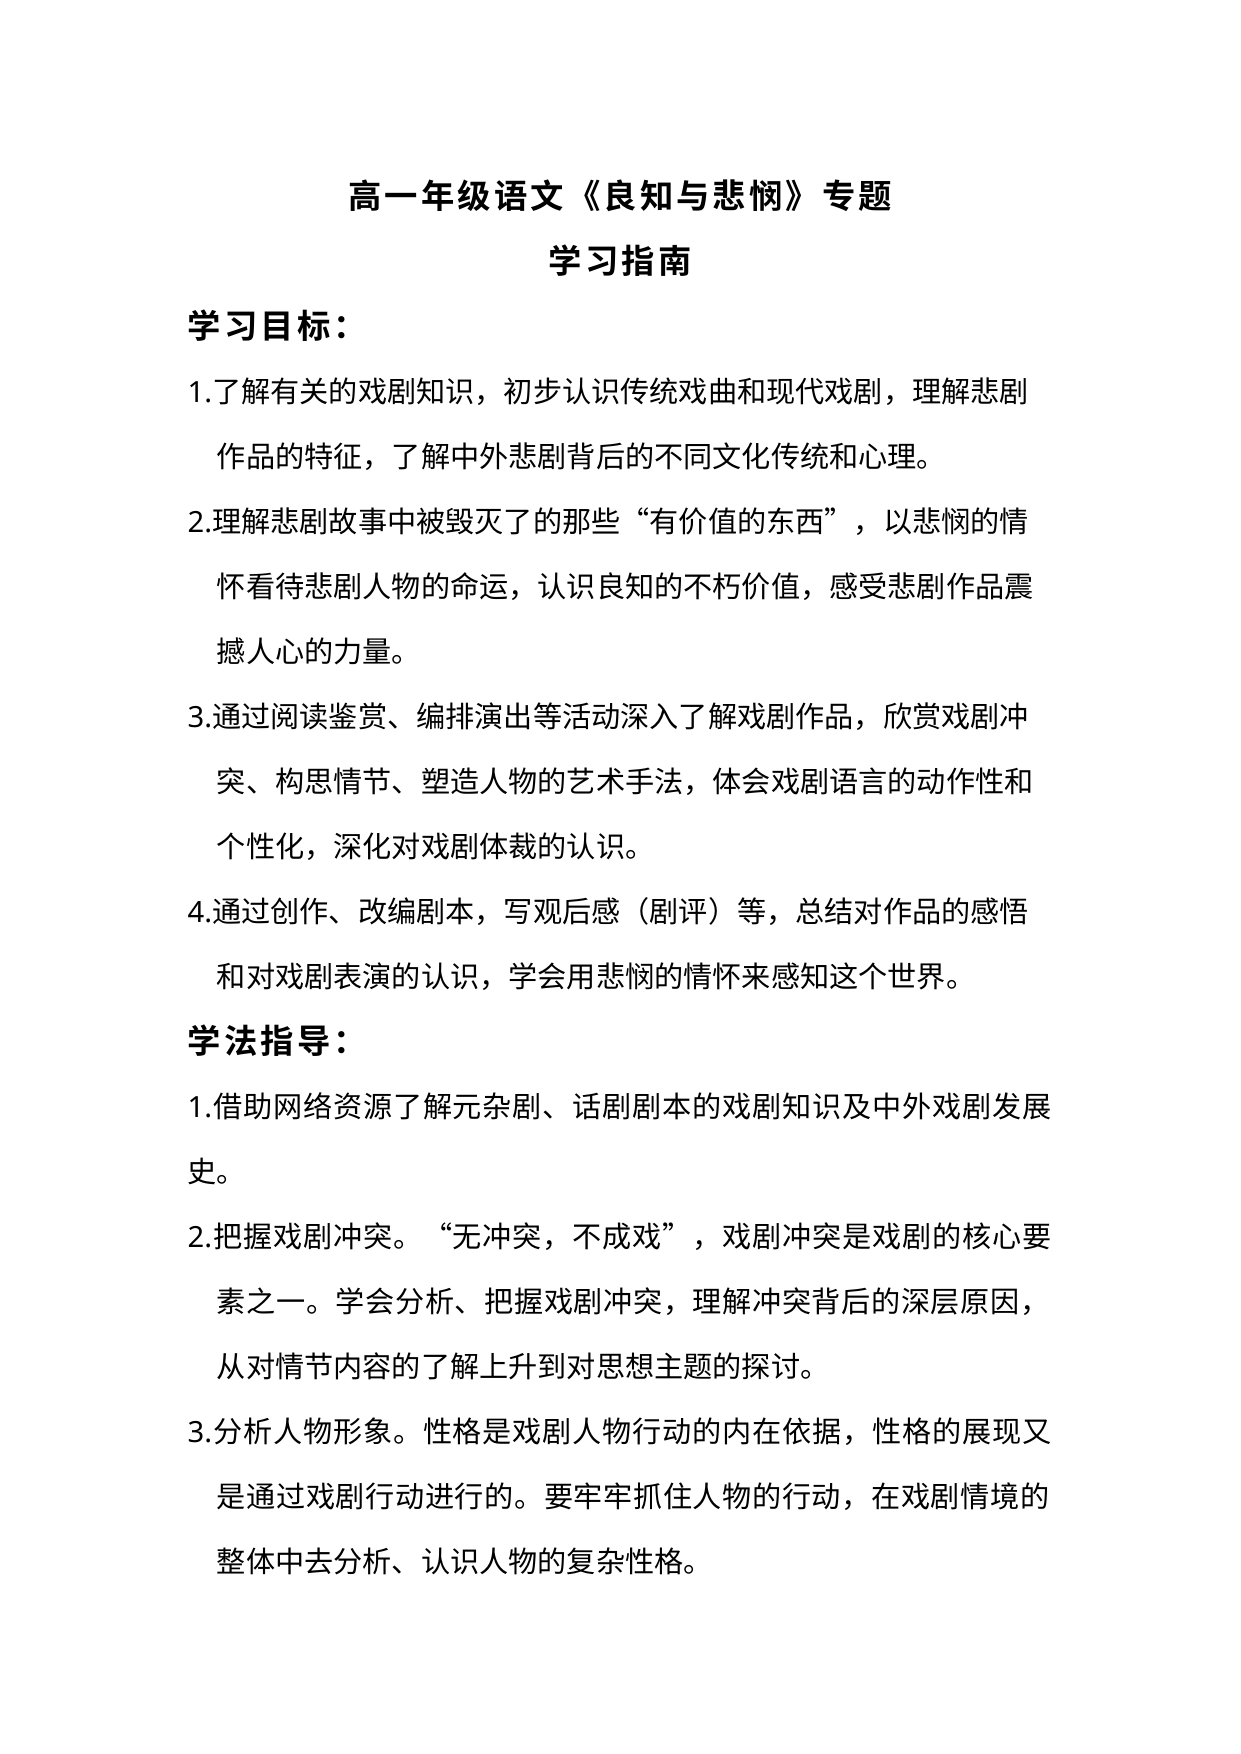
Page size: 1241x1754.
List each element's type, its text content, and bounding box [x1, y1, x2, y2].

text 2.把握戏剧冲突。“无冲突，不成戏”，戏剧冲突是戏剧的核心要素之一。学会分析、把握戏剧冲突，理解冲突背后的深层原因，从对情节内容的了解上升到对思想主题的探讨。 [187, 1202, 1053, 1397]
text 3.分析人物形象。性格是戏剧人物行动的内在依据，性格的展现又是通过戏剧行动进行的。要牢牢抓住人物的行动，在戏剧情境的整体中去分析、认识人物的复杂性格。 [187, 1397, 1053, 1592]
text 学习指南 [187, 227, 1053, 292]
text 学法指导： [187, 1007, 1053, 1072]
text 1.了解有关的戏剧知识，初步认识传统戏曲和现代戏剧，理解悲剧作品的特征，了解中外悲剧背后的不同文化传统和心理。 [187, 357, 1053, 487]
text 3.通过阅读鉴赏、编排演出等活动深入了解戏剧作品，欣赏戏剧冲突、构思情节、塑造人物的艺术手法，体会戏剧语言的动作性和个性化，深化对戏剧体裁的认识。 [187, 682, 1053, 877]
text 1.借助网络资源了解元杂剧、话剧剧本的戏剧知识及中外戏剧发展史。 [187, 1072, 1053, 1202]
text 4.通过创作、改编剧本，写观后感（剧评）等，总结对作品的感悟和对戏剧表演的认识，学会用悲悯的情怀来感知这个世界。 [187, 877, 1053, 1007]
text 2.理解悲剧故事中被毁灭了的那些“有价值的东西”，以悲悯的情怀看待悲剧人物的命运，认识良知的不朽价值，感受悲剧作品震撼人心的力量。 [187, 487, 1053, 682]
text 高一年级语文《良知与悲悯》专题 [187, 162, 1053, 227]
text 学习目标： [187, 292, 1053, 357]
